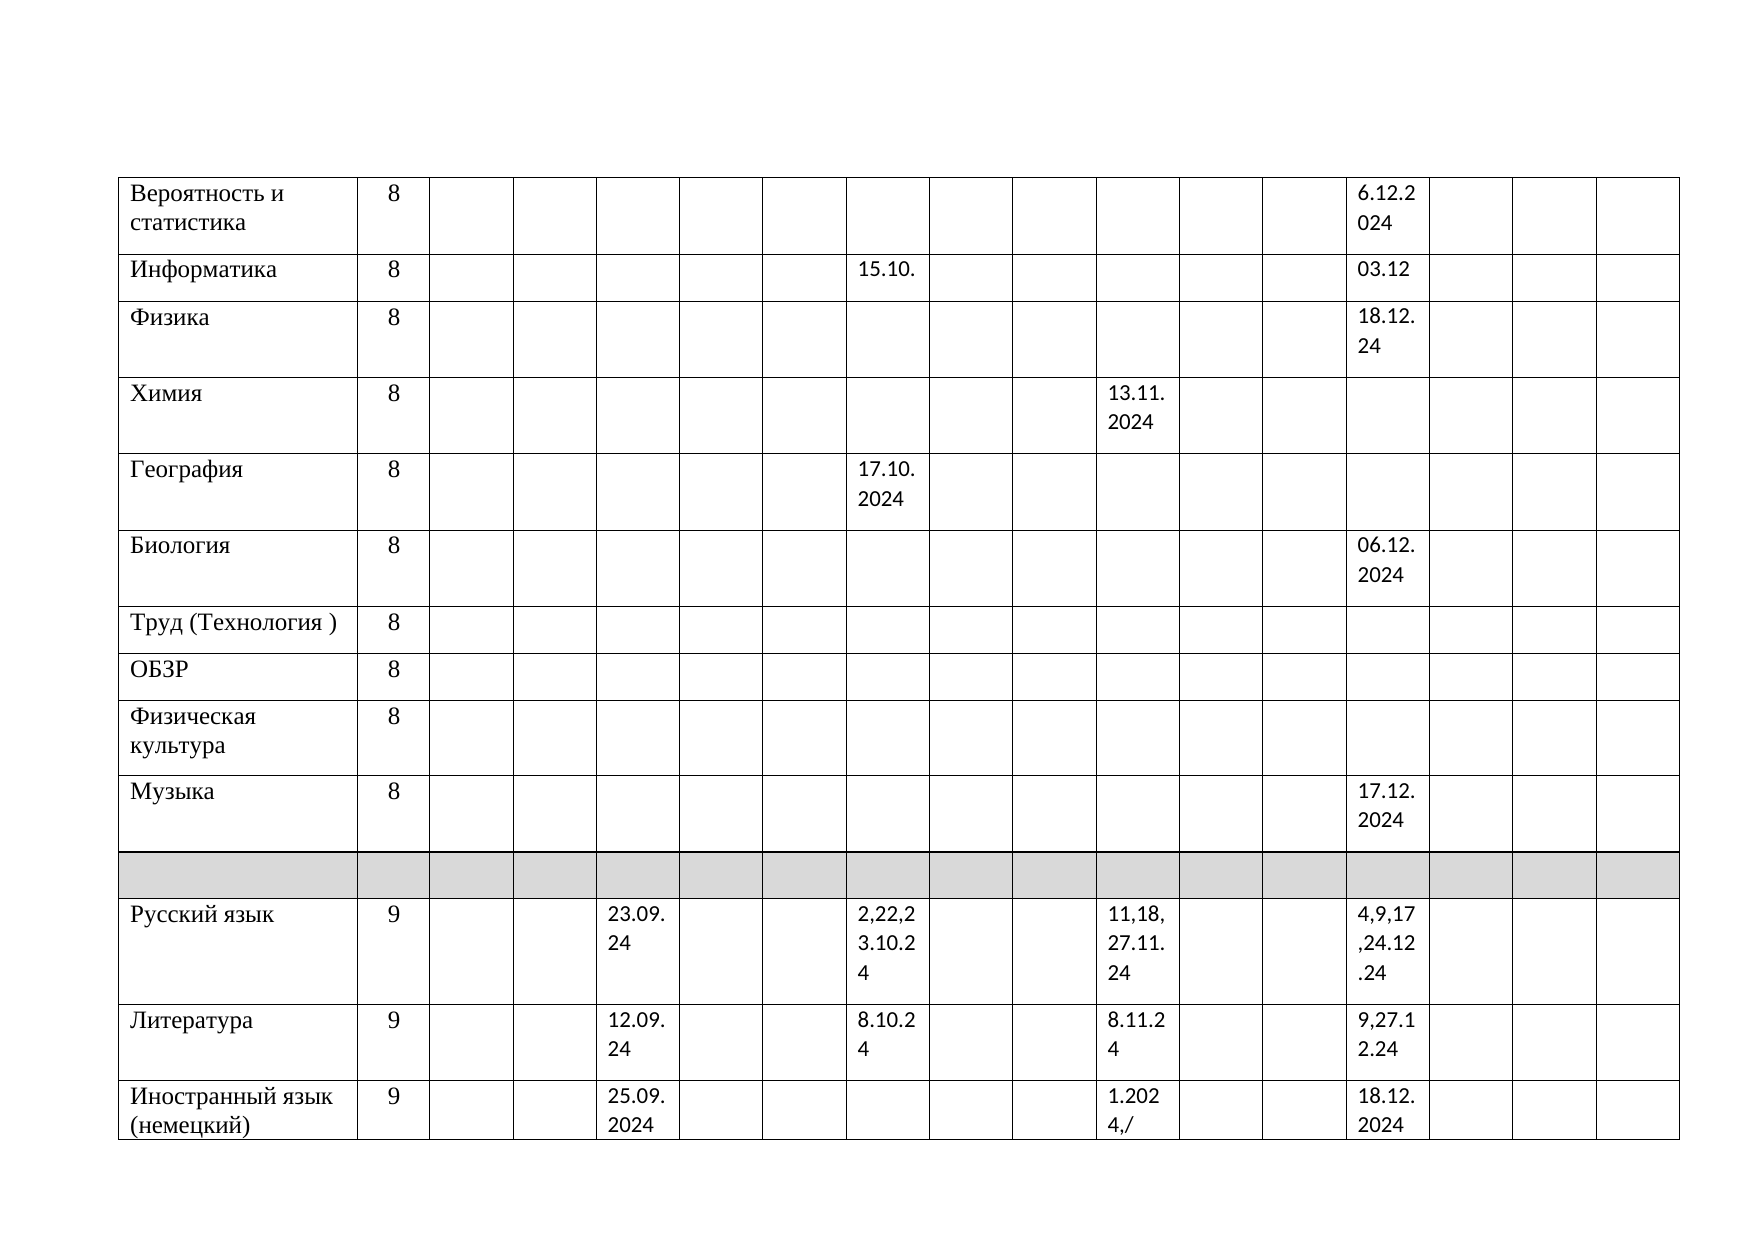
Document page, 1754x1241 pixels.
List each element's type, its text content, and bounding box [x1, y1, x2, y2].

table_cell 6.12.2024 [1347, 178, 1429, 253]
table_cell [1180, 701, 1262, 775]
table_cell 8 [358, 531, 429, 606]
table_cell 9,27.12.24 [1347, 1005, 1429, 1080]
table_cell [1597, 178, 1679, 253]
table_cell [514, 302, 596, 377]
table_cell [763, 531, 846, 606]
table_cell [1263, 899, 1346, 1004]
table_cell [847, 776, 929, 851]
table_cell [1430, 178, 1512, 253]
table_cell [597, 178, 679, 253]
table_cell [1013, 654, 1096, 700]
table_cell [514, 701, 596, 775]
table_cell [1180, 853, 1262, 898]
table_cell 8.11.24 [1097, 1005, 1179, 1080]
table_cell [514, 1005, 596, 1080]
table_cell [1597, 302, 1679, 377]
table_cell [1180, 654, 1262, 700]
table_cell [1513, 531, 1596, 606]
table_cell [930, 654, 1012, 700]
table_cell [1430, 302, 1512, 377]
table_cell [430, 776, 513, 851]
table_cell [430, 899, 513, 1004]
table_cell 8 [358, 454, 429, 529]
table_cell [1347, 701, 1429, 775]
table_cell 06.12.2024 [1347, 531, 1429, 606]
table_cell [763, 701, 846, 775]
table_cell [1513, 378, 1596, 453]
table_cell [1597, 701, 1679, 775]
table_cell [930, 378, 1012, 453]
table_cell [1097, 776, 1179, 851]
table_cell 12.09.24 [597, 1005, 679, 1080]
table_cell 8 [358, 378, 429, 453]
table_cell [1263, 255, 1346, 301]
table_cell [1180, 302, 1262, 377]
table_cell [1263, 1081, 1346, 1138]
table_cell [1180, 378, 1262, 453]
table_cell [1513, 654, 1596, 700]
table_cell [847, 531, 929, 606]
table_cell [930, 607, 1012, 653]
table_cell [930, 1005, 1012, 1080]
table_cell [430, 853, 513, 898]
table_cell Музыка [119, 776, 357, 851]
table_cell [1263, 776, 1346, 851]
table_cell Химия [119, 378, 357, 453]
table_cell 23.09.24 [597, 899, 679, 1004]
table_cell [1097, 454, 1179, 529]
table_cell [514, 378, 596, 453]
table_cell [930, 701, 1012, 775]
table_cell 18.12.2024 [1347, 1081, 1429, 1138]
table_cell [430, 302, 513, 377]
table_cell [430, 378, 513, 453]
table_cell [1180, 454, 1262, 529]
table_cell [1597, 899, 1679, 1004]
table_cell 1.2024,/ 29.11. [1097, 1081, 1179, 1138]
table_cell [680, 776, 762, 851]
table_cell [680, 255, 762, 301]
table_cell 8 [358, 654, 429, 700]
table_cell [1013, 853, 1096, 898]
table_cell Русский язык [119, 899, 357, 1004]
table_cell [430, 454, 513, 529]
table_cell [1013, 178, 1096, 253]
table_cell [1263, 178, 1346, 253]
table_cell [847, 378, 929, 453]
table_cell [1097, 607, 1179, 653]
table_cell [1347, 654, 1429, 700]
table_cell [1513, 302, 1596, 377]
table_cell [1513, 701, 1596, 775]
table_cell [1013, 1081, 1096, 1138]
table_cell [1513, 776, 1596, 851]
table_cell [597, 701, 679, 775]
table_cell [1430, 776, 1512, 851]
table_cell Биология [119, 531, 357, 606]
table_cell [1430, 255, 1512, 301]
table_cell [680, 853, 762, 898]
table_cell [514, 454, 596, 529]
table_cell [680, 378, 762, 453]
table_cell [1180, 607, 1262, 653]
table_cell [1597, 454, 1679, 529]
table_cell [1430, 853, 1512, 898]
table_cell [1597, 654, 1679, 700]
table_cell [930, 178, 1012, 253]
table_cell [1097, 178, 1179, 253]
table_cell Труд (Технология ) [119, 607, 357, 653]
table_cell [430, 701, 513, 775]
table_cell 15.10. [847, 255, 929, 301]
table_cell 9 [358, 1005, 429, 1080]
table_cell [1013, 1005, 1096, 1080]
table_cell [514, 899, 596, 1004]
table_cell [1180, 531, 1262, 606]
table_cell [1263, 302, 1346, 377]
table_cell [847, 178, 929, 253]
table_cell 8 [358, 255, 429, 301]
table_cell [930, 776, 1012, 851]
table_cell [1430, 378, 1512, 453]
table_cell [1013, 776, 1096, 851]
table_cell [514, 654, 596, 700]
table_cell [847, 607, 929, 653]
table_cell [514, 255, 596, 301]
table_cell [680, 531, 762, 606]
table_cell [1013, 531, 1096, 606]
table_cell [1013, 378, 1096, 453]
table_cell [680, 1005, 762, 1080]
table_cell [514, 607, 596, 653]
table_cell 8 [358, 701, 429, 775]
table_cell [847, 853, 929, 898]
table_cell [930, 255, 1012, 301]
table_cell Физическая культура [119, 701, 357, 775]
table_cell [763, 378, 846, 453]
table_cell [1180, 178, 1262, 253]
table_cell [1513, 1081, 1596, 1138]
table_cell [1180, 776, 1262, 851]
table_cell [1597, 378, 1679, 453]
table_cell [1513, 1005, 1596, 1080]
table_cell [680, 701, 762, 775]
table_cell [430, 531, 513, 606]
table_cell [1597, 607, 1679, 653]
table_cell [597, 853, 679, 898]
table_cell [1430, 607, 1512, 653]
table_cell [597, 531, 679, 606]
table_cell [930, 899, 1012, 1004]
table_cell [1180, 1081, 1262, 1138]
table_cell [1263, 853, 1346, 898]
table_cell [847, 654, 929, 700]
table_cell [1097, 255, 1179, 301]
table_cell [430, 654, 513, 700]
table_cell [763, 607, 846, 653]
table_cell [1097, 654, 1179, 700]
table_cell Вероятность и статистика [119, 178, 357, 253]
table_cell [1513, 899, 1596, 1004]
table_cell [1180, 255, 1262, 301]
table_cell [680, 1081, 762, 1138]
table_cell [763, 1005, 846, 1080]
table_cell [930, 1081, 1012, 1138]
table_cell [1430, 701, 1512, 775]
table_cell [680, 454, 762, 529]
table_cell [1347, 607, 1429, 653]
table_cell [847, 701, 929, 775]
table_cell [930, 853, 1012, 898]
table_cell [1180, 1005, 1262, 1080]
table_cell [1430, 1005, 1512, 1080]
table_cell [1013, 607, 1096, 653]
table_cell 18.12.24 [1347, 302, 1429, 377]
table_cell 25.09.2024 [597, 1081, 679, 1138]
table_cell [763, 853, 846, 898]
table_cell [1263, 531, 1346, 606]
table_cell [1597, 531, 1679, 606]
table_cell [763, 454, 846, 529]
table_cell [1513, 607, 1596, 653]
table_cell 8.10.24 [847, 1005, 929, 1080]
table_cell [514, 776, 596, 851]
table_cell [1013, 255, 1096, 301]
table_cell 11,18, 27.11.24 [1097, 899, 1179, 1004]
table_cell [1263, 607, 1346, 653]
table_cell 9 [358, 1081, 429, 1138]
table_cell [1430, 899, 1512, 1004]
table_cell [763, 302, 846, 377]
table_cell ОБЗР [119, 654, 357, 700]
table_cell [514, 853, 596, 898]
table_cell [763, 654, 846, 700]
table_cell [1347, 378, 1429, 453]
table_cell [1097, 853, 1179, 898]
table_cell [597, 378, 679, 453]
table_cell 03.12 [1347, 255, 1429, 301]
table_cell 17.12.2024 [1347, 776, 1429, 851]
table_cell [1597, 853, 1679, 898]
table_cell [1013, 701, 1096, 775]
table_cell [1013, 454, 1096, 529]
table_cell [680, 654, 762, 700]
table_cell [119, 1081, 357, 1138]
table_cell [1597, 1081, 1679, 1138]
table_cell [930, 302, 1012, 377]
table_cell [1263, 454, 1346, 529]
table_cell [514, 531, 596, 606]
table_cell [1430, 654, 1512, 700]
table_cell Литература [119, 1005, 357, 1080]
table_cell 2,22,23.10.24 [847, 899, 929, 1004]
table_cell [1430, 1081, 1512, 1138]
table_cell [1013, 302, 1096, 377]
table_cell [1430, 531, 1512, 606]
table_cell [1597, 255, 1679, 301]
table_cell [763, 776, 846, 851]
table_cell [514, 178, 596, 253]
table_cell [847, 302, 929, 377]
table_cell [1347, 853, 1429, 898]
table_cell [119, 853, 357, 898]
table_cell [597, 255, 679, 301]
table_cell [763, 1081, 846, 1138]
table_cell 17.10.2024 [847, 454, 929, 529]
table_cell [930, 454, 1012, 529]
table_cell [597, 654, 679, 700]
table_cell 8 [358, 607, 429, 653]
table_cell [1013, 899, 1096, 1004]
table_cell Информатика [119, 255, 357, 301]
table_cell 8 [358, 776, 429, 851]
table_cell География [119, 454, 357, 529]
table_cell [1513, 255, 1596, 301]
table_cell [430, 1005, 513, 1080]
table_cell [763, 255, 846, 301]
table_cell [430, 1081, 513, 1138]
table_cell 13.11.2024 [1097, 378, 1179, 453]
table_cell [763, 899, 846, 1004]
table_cell 8 [358, 302, 429, 377]
table_cell [1430, 454, 1512, 529]
table_cell [680, 178, 762, 253]
table_cell [1097, 531, 1179, 606]
table_cell [1097, 302, 1179, 377]
table_cell [763, 178, 846, 253]
table_cell [597, 607, 679, 653]
table_cell [358, 853, 429, 898]
table_cell 4,9,17,24.12.24 [1347, 899, 1429, 1004]
table_cell [1263, 1005, 1346, 1080]
table_cell [1513, 853, 1596, 898]
table_cell [1597, 1005, 1679, 1080]
table_cell [1263, 654, 1346, 700]
table_cell [847, 1081, 929, 1138]
table_cell [930, 531, 1012, 606]
table_cell 9 [358, 899, 429, 1004]
table_cell [597, 454, 679, 529]
table_cell [597, 302, 679, 377]
table_cell Физика [119, 302, 357, 377]
table_cell [1347, 454, 1429, 529]
table_cell [680, 607, 762, 653]
table_cell [430, 178, 513, 253]
table_cell [430, 607, 513, 653]
table_cell [1263, 701, 1346, 775]
table_cell [1263, 378, 1346, 453]
table_cell [1597, 776, 1679, 851]
table_cell [1513, 178, 1596, 253]
table_cell [680, 899, 762, 1004]
table_cell [1180, 899, 1262, 1004]
table_cell [430, 255, 513, 301]
table_cell 8 [358, 178, 429, 253]
table_cell [1097, 701, 1179, 775]
table_cell [680, 302, 762, 377]
table_cell [514, 1081, 596, 1138]
table_cell [597, 776, 679, 851]
table_cell [1513, 454, 1596, 529]
